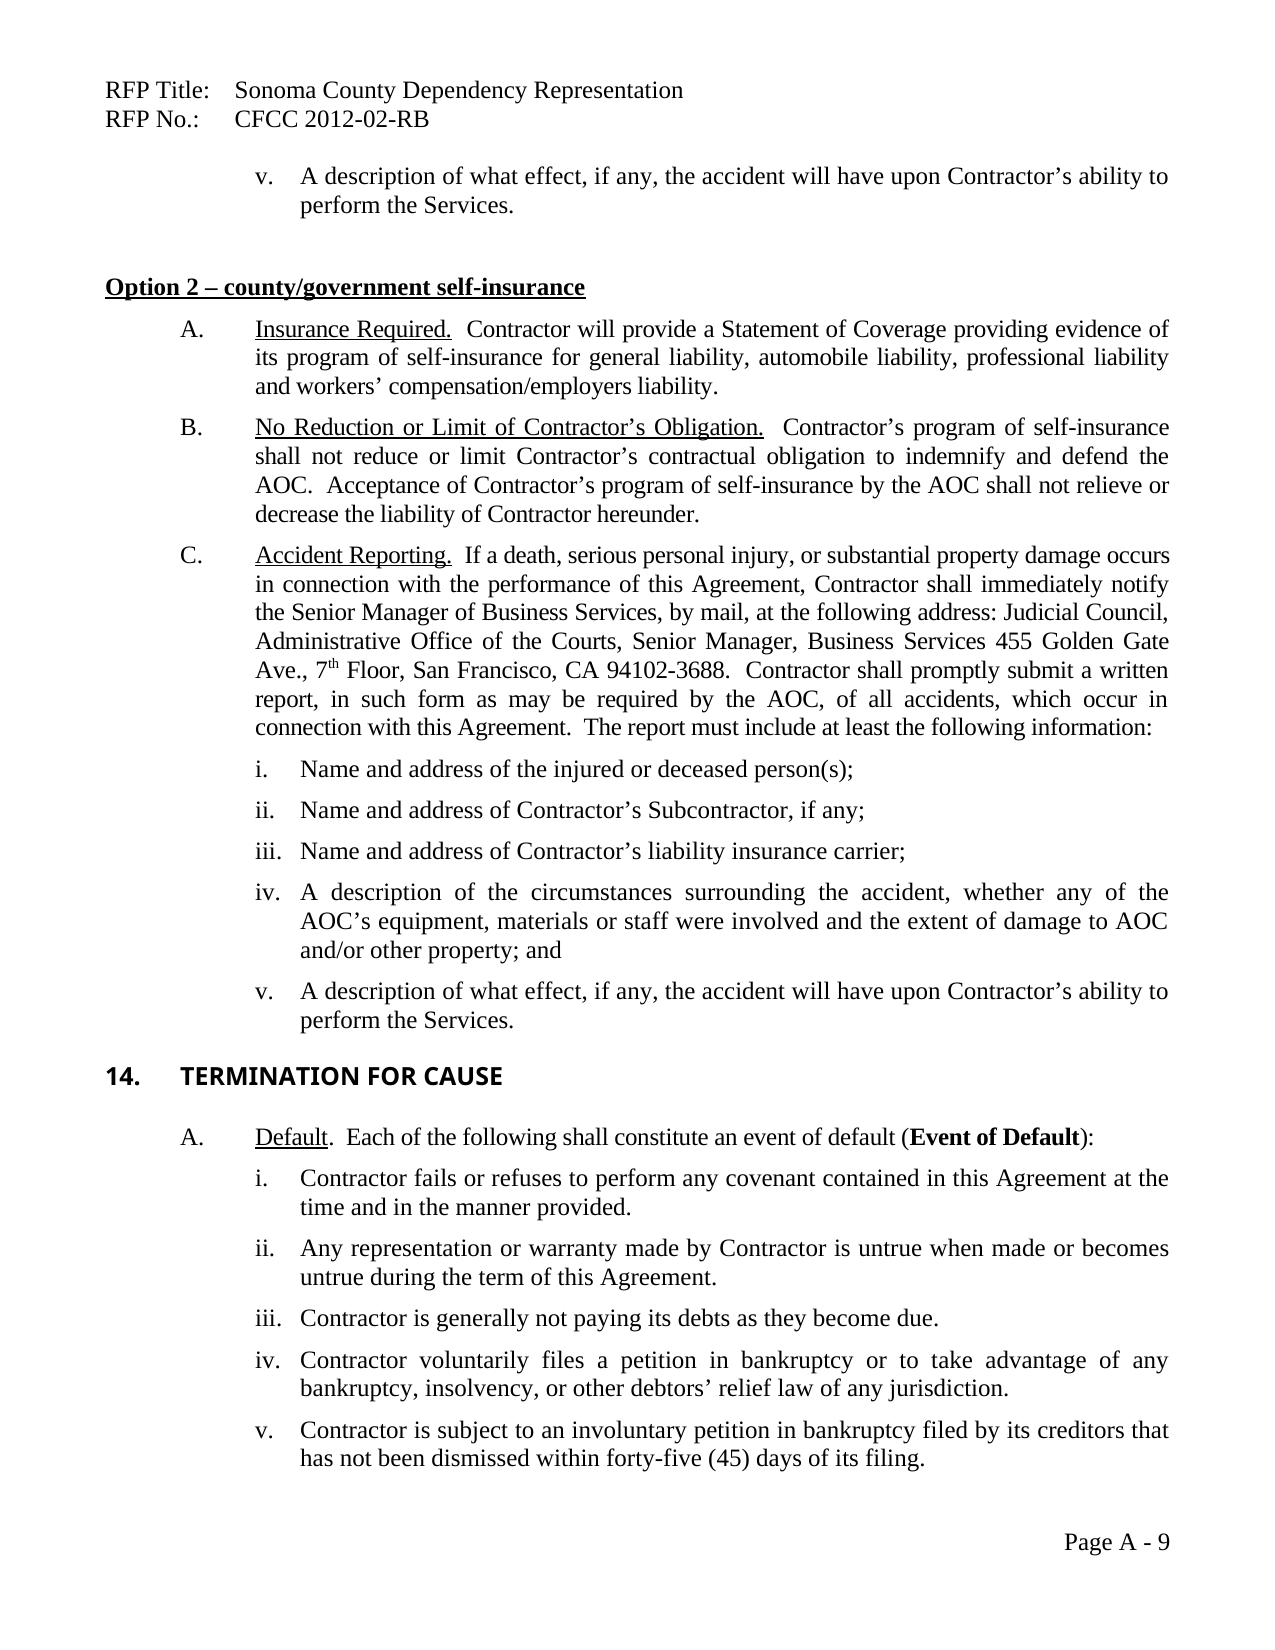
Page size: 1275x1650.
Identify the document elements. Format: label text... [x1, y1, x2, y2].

list Default. Each of the following shall constitute an event of default (Event of Default): [180, 1122, 1170, 1151]
text Option 2 – county/government self-insurance [105, 272, 1170, 301]
list A description of what effect, if any, the accident will have upon Contractor’s ability to perform the Services. [255, 161, 1170, 219]
list Name and address of Contractor’s Subcontractor, if any; [255, 795, 1170, 824]
list Name and address of the injured or deceased person(s); [255, 754, 1170, 782]
list Name and address of Contractor’s liability insurance carrier; [255, 836, 1170, 865]
list Contractor is subject to an involuntary petition in bankruptcy filed by its creditors that has not been dismissed within forty-five (45) days of its filing. [255, 1415, 1170, 1472]
list Contractor fails or refuses to perform any covenant contained in this Agreement at the time and in the manner provided. [255, 1163, 1170, 1221]
list Accident Reporting. If a death, serious personal injury, or substantial property damage occurs in connection with the performance of this Agreement, Contractor shall immediately notify the Senior Manager of Business Services, by mail, at the following address: Judicial Council, Administrative Office of the Courts, Senior Manager, Business Services 455 Golden Gate Ave., 7th Floor, San Francisco, CA 94102-3688. Contractor shall promptly submit a written report, in such form as may be required by the AOC, of all accidents, which occur in connection with this Agreement. The report must include at least the following information: [180, 540, 1170, 741]
list No Reduction or Limit of Contractor’s Obligation. Contractor’s program of self-insurance shall not reduce or limit Contractor’s contractual obligation to indemnify and defend the AOC. Acceptance of Contractor’s program of self-insurance by the AOC shall not relieve or decrease the liability of Contractor hereunder. [180, 412, 1170, 527]
list Contractor voluntarily files a petition in bankruptcy or to take advantage of any bankruptcy, insolvency, or other debtors’ relief law of any jurisdiction. [255, 1345, 1170, 1402]
list A description of the circumstances surrounding the accident, whether any of the AOC’s equipment, materials or staff were involved and the extent of damage to AOC and/or other property; and [255, 877, 1170, 964]
list Insurance Required. Contractor will provide a Statement of Coverage providing evidence of its program of self-insurance for general liability, automobile liability, professional liability and workers’ compensation/employers liability. [180, 314, 1170, 400]
list Any representation or warranty made by Contractor is untrue when made or becomes untrue during the term of this Agreement. [255, 1233, 1170, 1291]
list Contractor is generally not paying its debts as they become due. [255, 1303, 1170, 1332]
list A description of what effect, if any, the accident will have upon Contractor’s ability to perform the Services. [255, 976, 1170, 1034]
list Termination for Cause [105, 1059, 1170, 1093]
